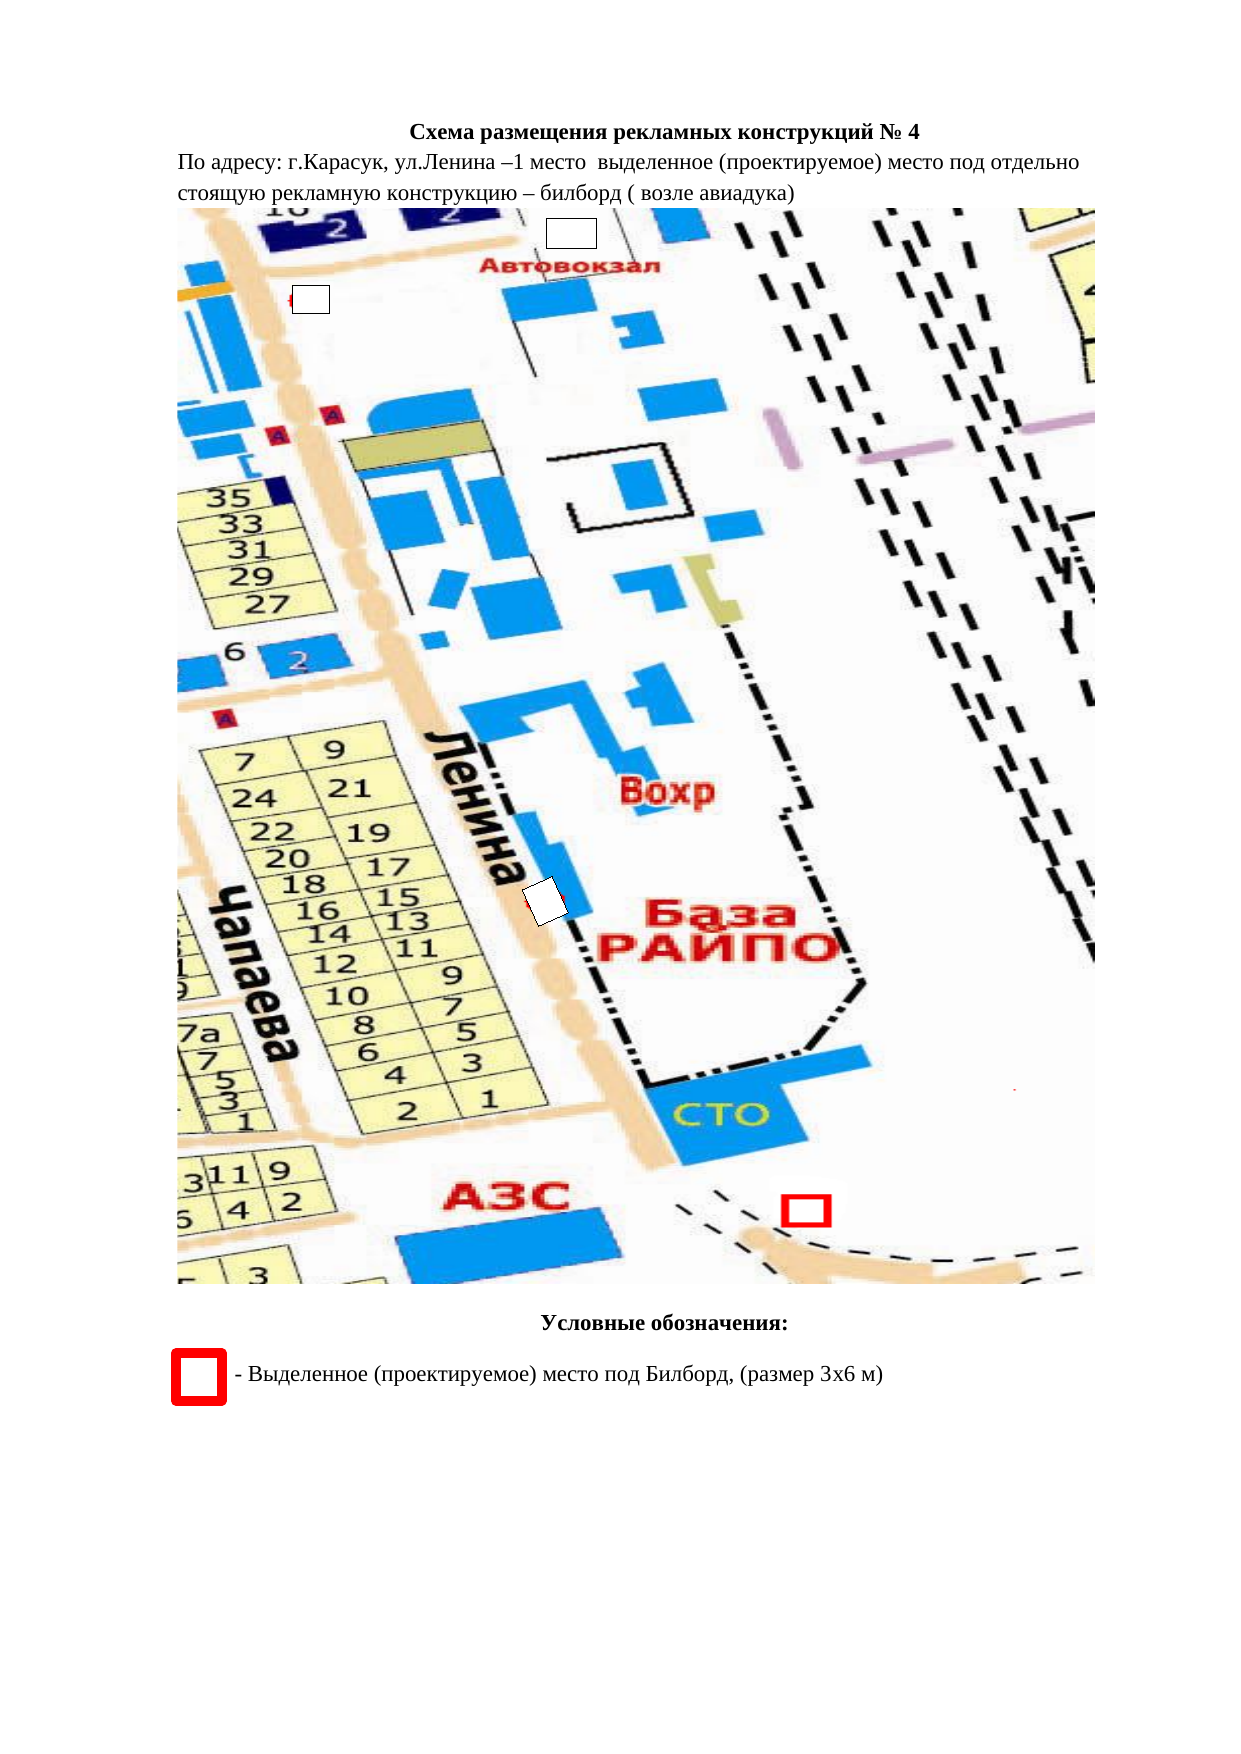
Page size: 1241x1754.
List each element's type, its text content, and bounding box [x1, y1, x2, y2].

text Условные обозначения: [177, 1309, 1152, 1335]
text Схема размещения рекламных конструкций № 4 [177, 118, 1152, 144]
text - Выделенное (проектируемое) место под Билборд, (размер 3x6 м) [227, 1360, 1152, 1386]
text По адресу: г.Карасук, ул.Ленина –1 место выделенное (проектируемое) место под отдельно стоящую рекламную конструкцию – билборд ( возле авиадука) [177, 148, 1152, 205]
picture [177, 208, 1095, 1284]
